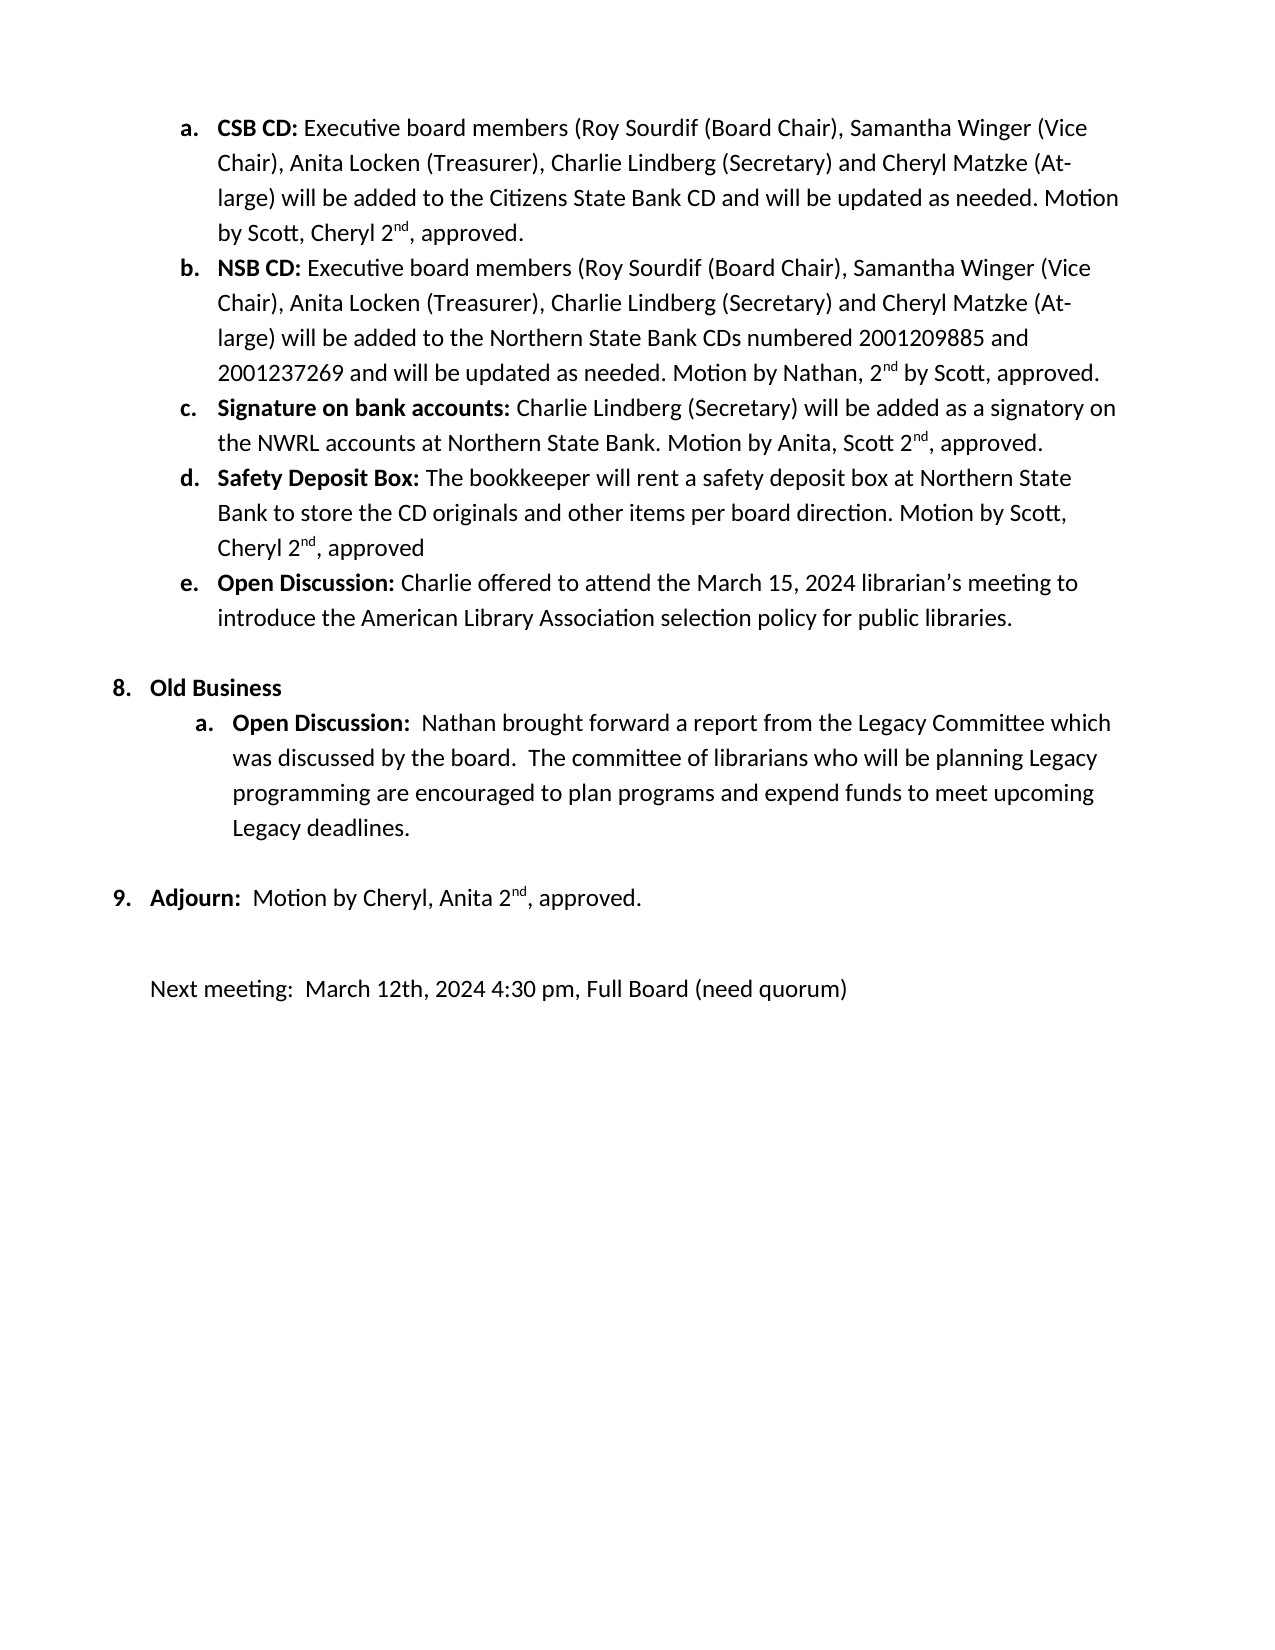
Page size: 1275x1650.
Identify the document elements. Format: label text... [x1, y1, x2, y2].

list Safety Deposit Box: The bookkeeper will rent a safety deposit box at Northern State Bank to store the CD originals and other items per board direction. Motion by Scott, Cheryl 2nd, approved [180, 462, 1125, 563]
list Open Discussion: Charlie offered to attend the March 15, 2024 librarian’s meeting to introduce the American Library Association selection policy for public libraries. [180, 567, 1125, 633]
list CSB CD: Executive board members (Roy Sourdif (Board Chair), Samantha Winger (Vice Chair), Anita Locken (Treasurer), Charlie Lindberg (Secretary) and Cheryl Matzke (At-large) will be added to the Citizens State Bank CD and will be updated as needed. Motion by Scott, Cheryl 2nd, approved. [180, 112, 1125, 248]
list Old Business [112, 672, 1125, 703]
text Next meeting: March 12th, 2024 4:30 pm, Full Board (need quorum) [150, 973, 1125, 1004]
list Adjourn: Motion by Cheryl, Anita 2nd, approved. [112, 882, 1125, 913]
list Open Discussion: Nathan brought forward a report from the Legacy Committee which was discussed by the board. The committee of librarians who will be planning Legacy programming are encouraged to plan programs and expend funds to meet upcoming Legacy deadlines. [195, 707, 1125, 843]
list Signature on bank accounts: Charlie Lindberg (Secretary) will be added as a signatory on the NWRL accounts at Northern State Bank. Motion by Anita, Scott 2nd, approved. [180, 392, 1125, 458]
list NSB CD: Executive board members (Roy Sourdif (Board Chair), Samantha Winger (Vice Chair), Anita Locken (Treasurer), Charlie Lindberg (Secretary) and Cheryl Matzke (At-large) will be added to the Northern State Bank CDs numbered 2001209885 and 2001237269 and will be updated as needed. Motion by Nathan, 2nd by Scott, approved. [180, 252, 1125, 388]
